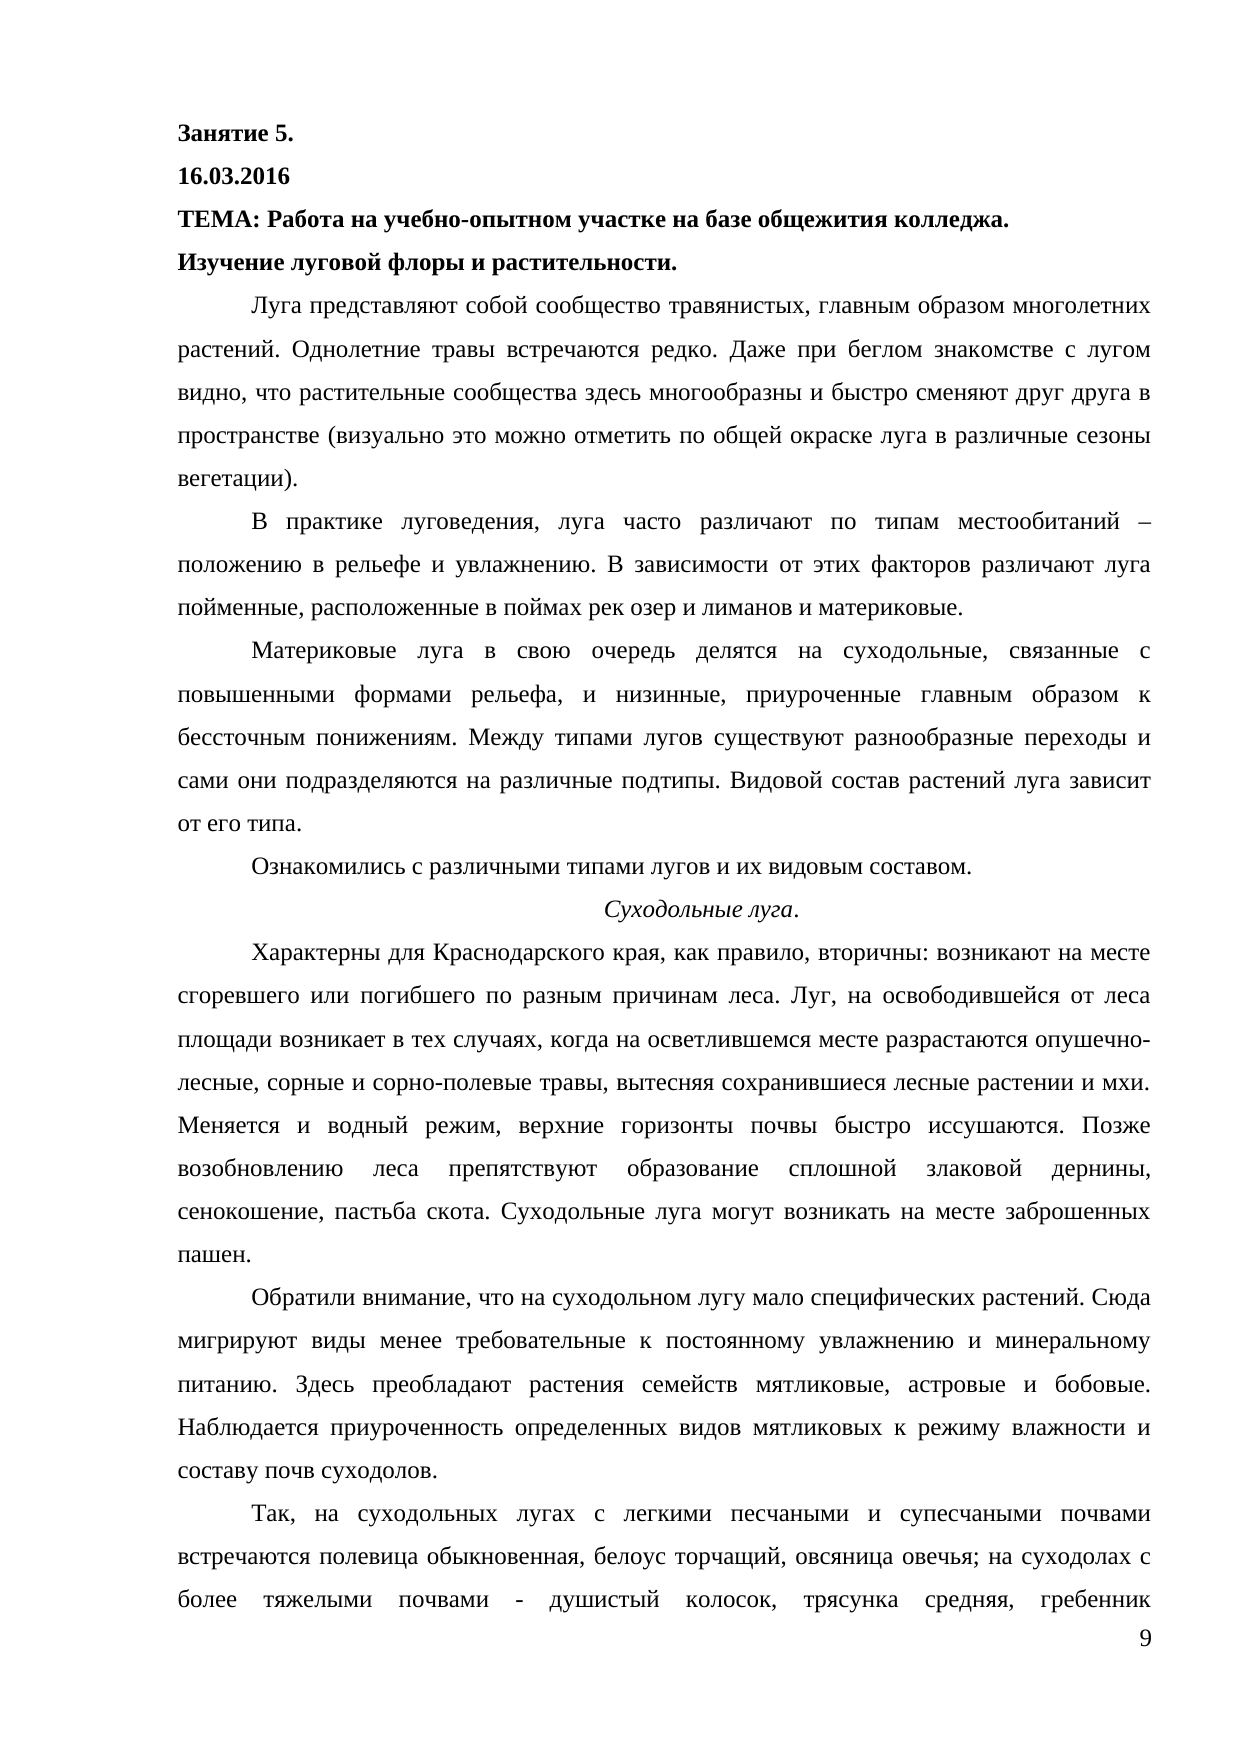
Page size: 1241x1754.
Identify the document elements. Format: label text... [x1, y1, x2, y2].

text Суходольные луга. [177, 894, 1152, 923]
text 16.03.2016 [177, 161, 1152, 190]
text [177, 1498, 1152, 1613]
text В практике луговедения, луга часто различают по типам местообитаний – положению в рельефе и увлажнению. В зависимости от этих факторов различают луга пойменные, расположенные в поймах рек озер и лиманов и материковые. [177, 506, 1152, 621]
text Материковые луга в свою очередь делятся на суходольные, связанные с повышенными формами рельефа, и низинные, приуроченные главным образом к бессточным понижениям. Между типами лугов существуют разнообразные переходы и сами они подразделяются на различные подтипы. Видовой состав растений луга зависит от его типа. [177, 636, 1152, 837]
text Обратили внимание, что на суходольном лугу мало специфических растений. Сюда мигрируют виды менее требовательные к постоянному увлажнению и минеральному питанию. Здесь преобладают растения семейств мятликовые, астровые и бобовые. Наблюдается приуроченность определенных видов мятликовых к режиму влажности и составу почв суходолов. [177, 1282, 1152, 1484]
text Занятие 5. [177, 118, 1152, 147]
text Характерны для Краснодарского края, как правило, вторичны: возникают на месте сгоревшего или погибшего по разным причинам леса. Луг, на освободившейся от леса площади возникает в тех случаях, когда на осветлившемся месте разрастаются опушечно-лесные, сорные и сорно-полевые травы, вытесняя сохранившиеся лесные растении и мхи. Меняется и водный режим, верхние горизонты почвы быстро иссушаются. Позже возобновлению леса препятствуют образование сплошной злаковой дернины, сенокошение, пастьба скота. Суходольные луга могут возникать на месте заброшенных пашен. [177, 937, 1152, 1268]
text Изучение луговой флоры и растительности. [177, 247, 1152, 276]
text Ознакомились с различными типами лугов и их видовым составом. [177, 851, 1152, 880]
text ТЕМА: Работа на учебно-опытном участке на базе общежития колледжа. [177, 204, 1152, 233]
text Луга представляют собой сообщество травянистых, главным образом многолетних растений. Однолетние травы встречаются редко. Даже при беглом знакомстве с лугом видно, что растительные сообщества здесь многообразны и быстро сменяют друг друга в пространстве (визуально это можно отметить по общей окраске луга в различные сезоны вегетации). [177, 291, 1152, 492]
